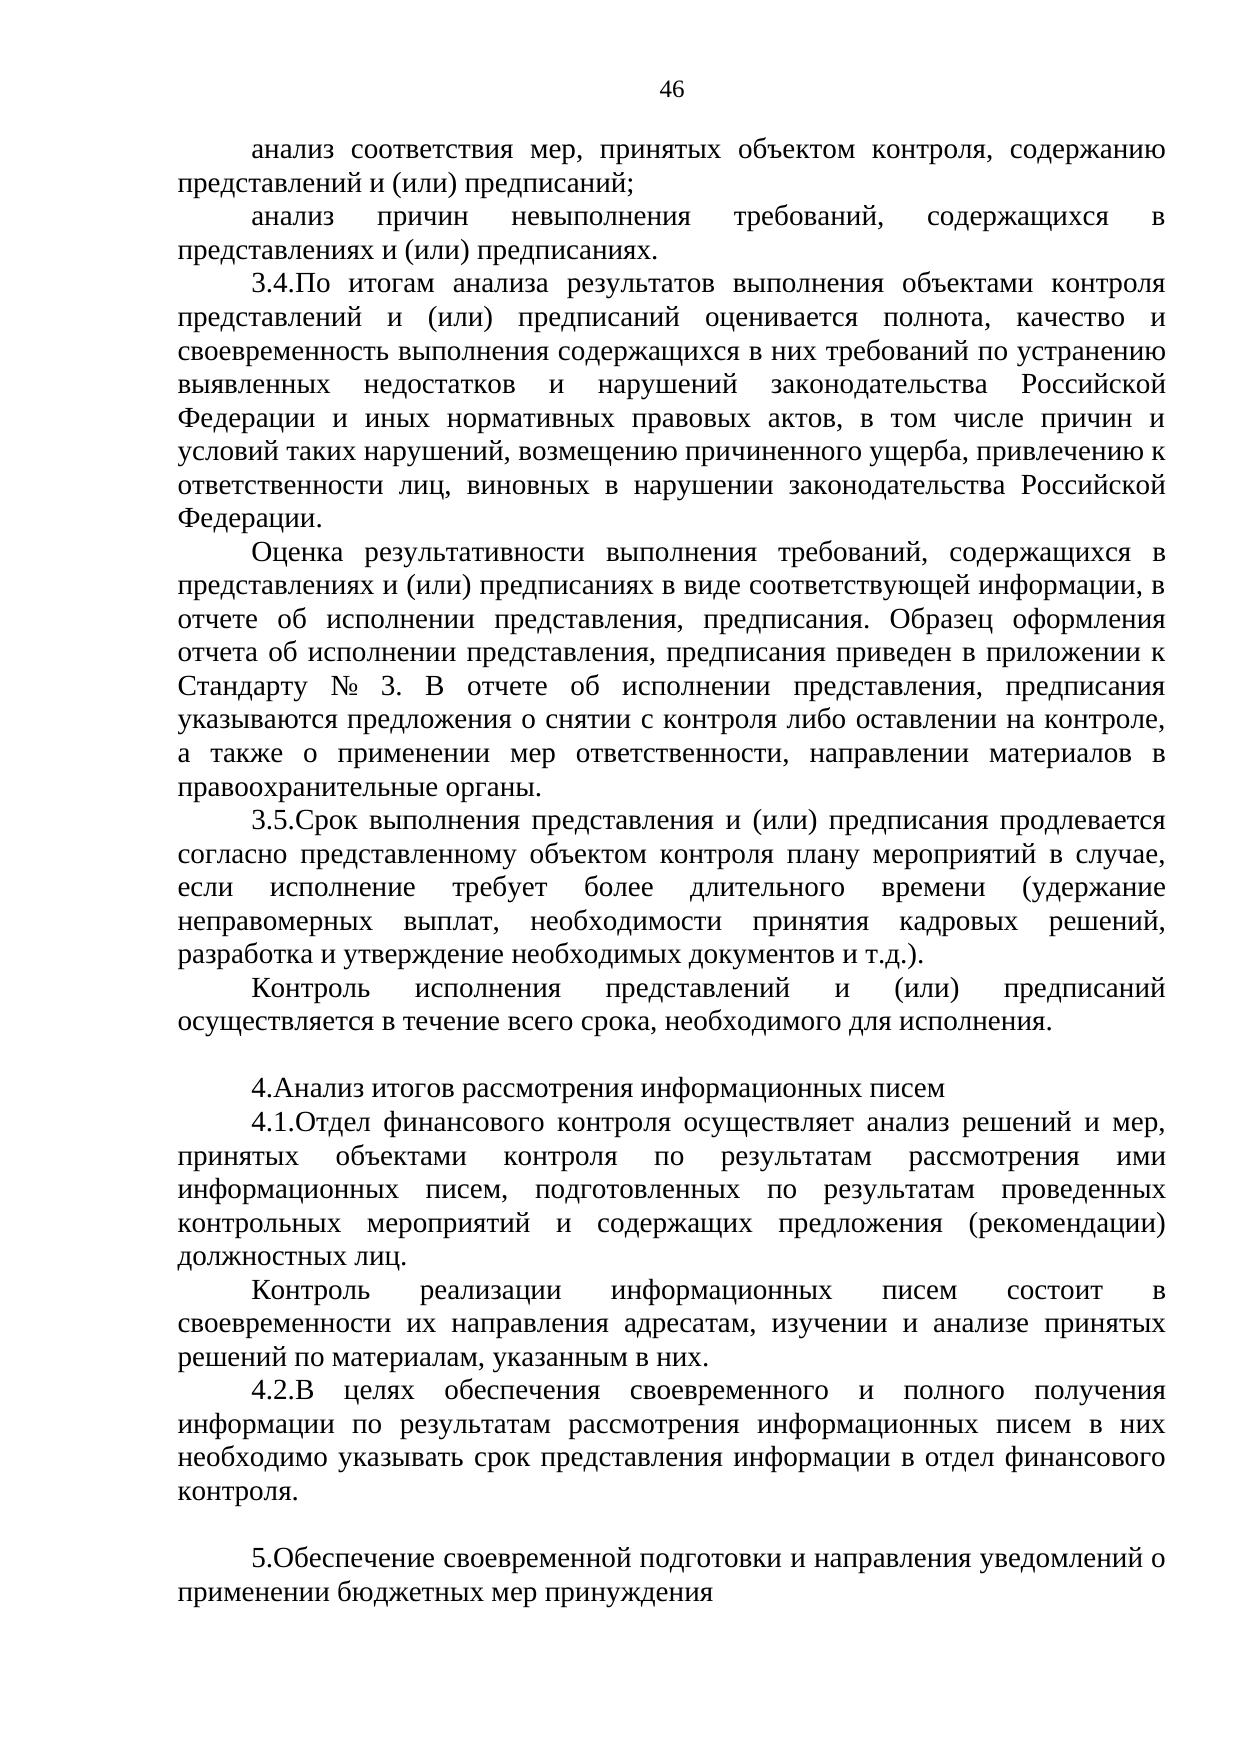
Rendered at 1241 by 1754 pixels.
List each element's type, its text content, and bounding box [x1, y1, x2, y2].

text Контроль реализации информационных писем состоит в своевременности их направления адресатам, изучении и анализе принятых решений по материалам, указанным в них. [177, 1272, 1167, 1372]
text Контроль исполнения представлений и (или) предписаний осуществляется в течение всего срока, необходимого для исполнения. [177, 970, 1167, 1037]
text анализ соответствия мер, принятых объектом контроля, содержанию представлений и (или) предписаний; [177, 131, 1167, 198]
text 4.Анализ итогов рассмотрения информационных писем [177, 1071, 1167, 1104]
text 3.5.Срок выполнения представления и (или) предписания продлевается согласно представленному объектом контроля плану мероприятий в случае, если исполнение требует более длительного времени (удержание неправомерных выплат, необходимости принятия кадровых решений, разработка и утверждение необходимых документов и т.д.). [177, 802, 1167, 970]
text 3.4.По итогам анализа результатов выполнения объектами контроля представлений и (или) предписаний оценивается полнота, качество и своевременность выполнения содержащихся в них требований по устранению выявленных недостатков и нарушений законодательства Российской Федерации и иных нормативных правовых актов, в том числе причин и условий таких нарушений, возмещению причиненного ущерба, привлечению к ответственности лиц, виновных в нарушении законодательства Российской Федерации. [177, 266, 1167, 534]
text 5.Обеспечение своевременной подготовки и направления уведомлений о применении бюджетных мер принуждения [177, 1540, 1167, 1607]
text Оценка результативности выполнения требований, содержащихся в представлениях и (или) предписаниях в виде соответствующей информации, в отчете об исполнении представления, предписания. Образец оформления отчета об исполнении представления, предписания приведен в приложении к Стандарту № 3. В отчете об исполнении представления, предписания указываются предложения о снятии с контроля либо оставлении на контроле, а также о применении мер ответственности, направлении материалов в правоохранительные органы. [177, 534, 1167, 802]
text 4.2.В целях обеспечения своевременного и полного получения информации по результатам рассмотрения информационных писем в них необходимо указывать срок представления информации в отдел финансового контроля. [177, 1372, 1167, 1507]
text анализ причин невыполнения требований, содержащихся в представлениях и (или) предписаниях. [177, 198, 1167, 266]
text 4.1.Отдел финансового контроля осуществляет анализ решений и мер, принятых объектами контроля по результатам рассмотрения ими информационных писем, подготовленных по результатам проведенных контрольных мероприятий и содержащих предложения (рекомендации) должностных лиц. [177, 1104, 1167, 1272]
